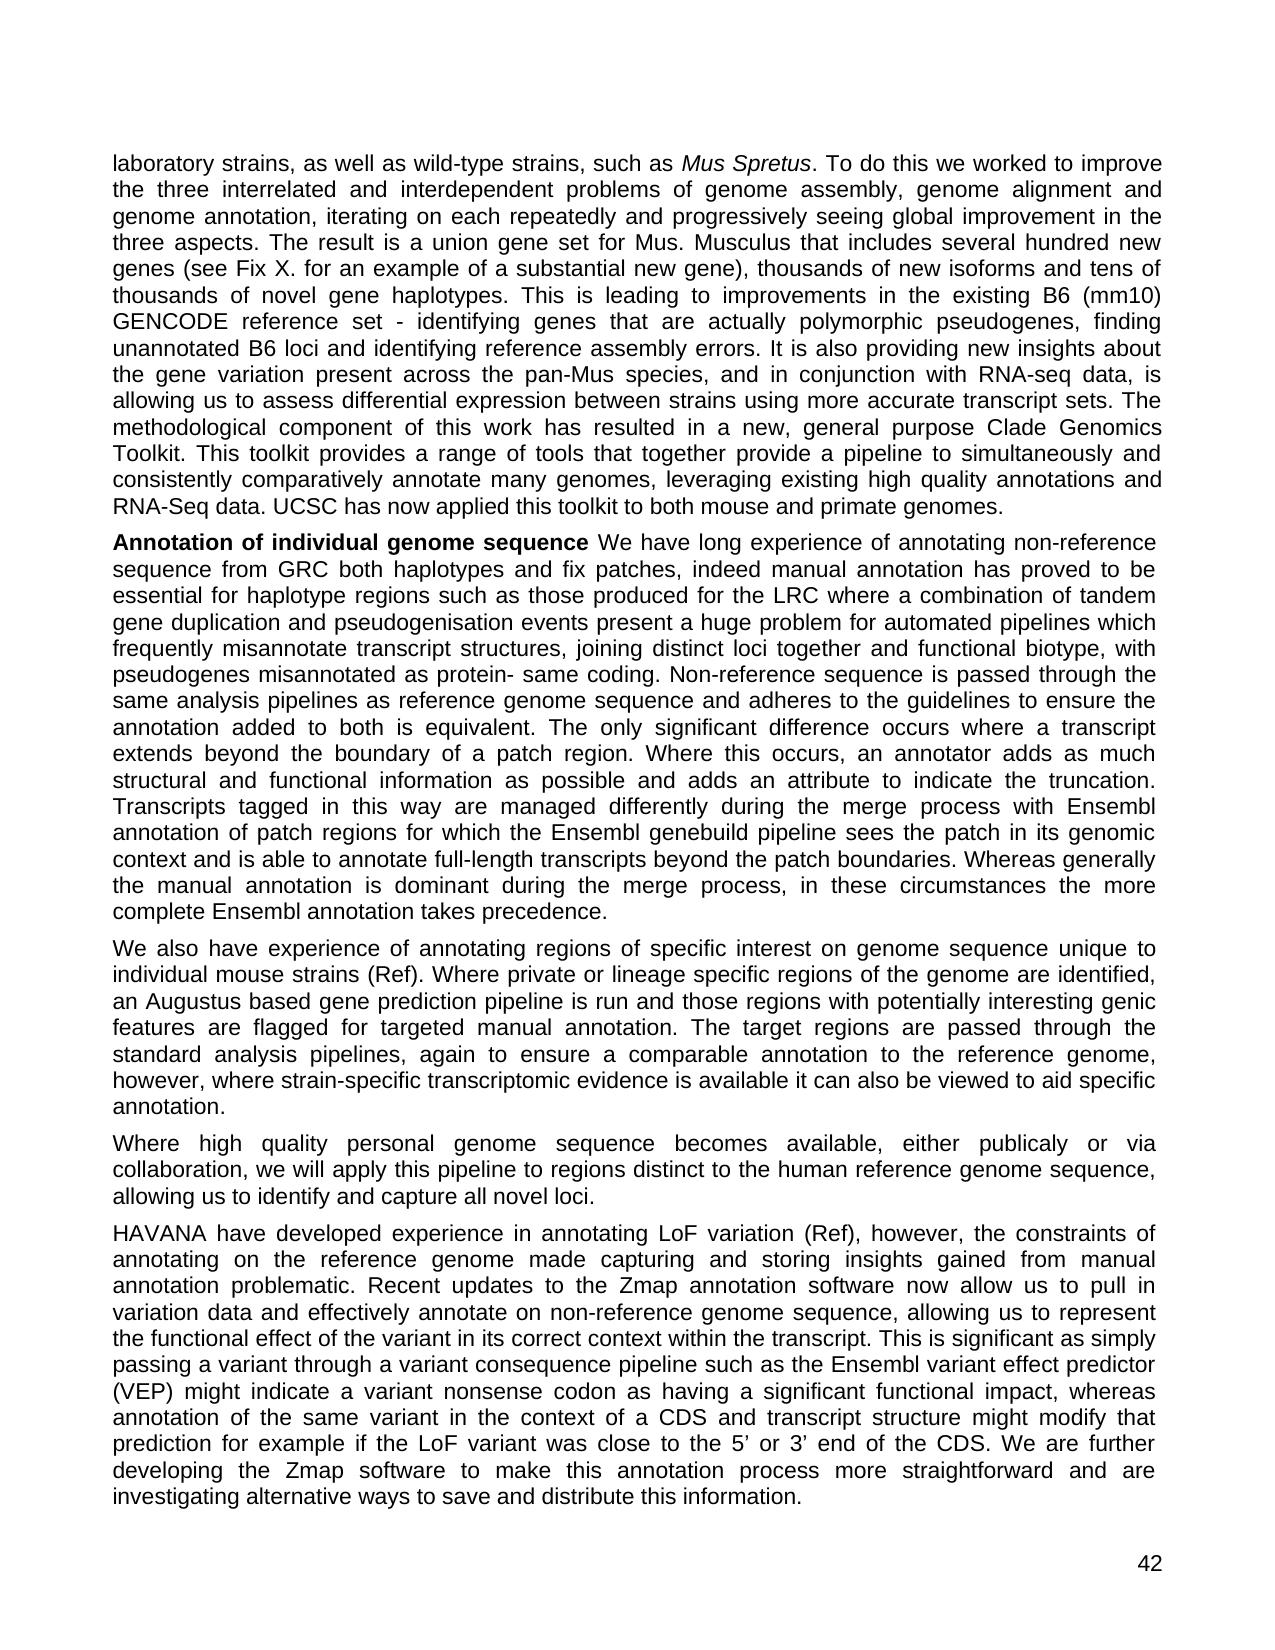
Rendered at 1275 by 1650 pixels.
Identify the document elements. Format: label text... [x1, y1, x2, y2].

text Where high quality personal genome sequence becomes available, either publicaly or via collaboration, we will apply this pipeline to regions distinct to the human reference genome sequence, allowing us to identify and capture all novel loci. [112, 1130, 1157, 1209]
text HAVANA have developed experience in annotating LoF variation (Ref), however, the constraints of annotating on the reference genome made capturing and storing insights gained from manual annotation problematic. Recent updates to the Zmap annotation software now allow us to pull in variation data and effectively annotate on non-reference genome sequence, allowing us to represent the functional effect of the variant in its correct context within the transcript. This is significant as simply passing a variant through a variant consequence pipeline such as the Ensembl variant effect predictor (VEP) might indicate a variant nonsense codon as having a significant functional impact, whereas annotation of the same variant in the context of a CDS and transcript structure might modify that prediction for example if the LoF variant was close to the 5’ or 3’ end of the CDS. We are further developing the Zmap software to make this annotation process more straightforward and are investigating alternative ways to save and distribute this information. [112, 1219, 1157, 1509]
text Annotation of individual genome sequence We have long experience of annotating non-reference sequence from GRC both haplotypes and fix patches, indeed manual annotation has proved to be essential for haplotype regions such as those produced for the LRC where a combination of tandem gene duplication and pseudogenisation events present a huge problem for automated pipelines which frequently misannotate transcript structures, joining distinct loci together and functional biotype, with pseudogenes misannotated as protein- same coding. Non-reference sequence is passed through the same analysis pipelines as reference genome sequence and adheres to the guidelines to ensure the annotation added to both is equivalent. The only significant difference occurs where a transcript extends beyond the boundary of a patch region. Where this occurs, an annotator adds as much structural and functional information as possible and adds an attribute to indicate the truncation. Transcripts tagged in this way are managed differently during the merge process with Ensembl annotation of patch regions for which the Ensembl genebuild pipeline sees the patch in its genomic context and is able to annotate full-length transcripts beyond the patch boundaries. Whereas generally the manual annotation is dominant during the merge process, in these circumstances the more complete Ensembl annotation takes precedence. [112, 529, 1157, 925]
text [112, 150, 1163, 519]
text We also have experience of annotating regions of specific interest on genome sequence unique to individual mouse strains (Ref). Where private or lineage specific regions of the genome are identified, an Augustus based gene prediction pipeline is run and those regions with potentially interesting genic features are flagged for targeted manual annotation. The target regions are passed through the standard analysis pipelines, again to ensure a comparable annotation to the reference genome, however, where strain-specific transcriptomic evidence is available it can also be viewed to aid specific annotation. [112, 935, 1157, 1119]
